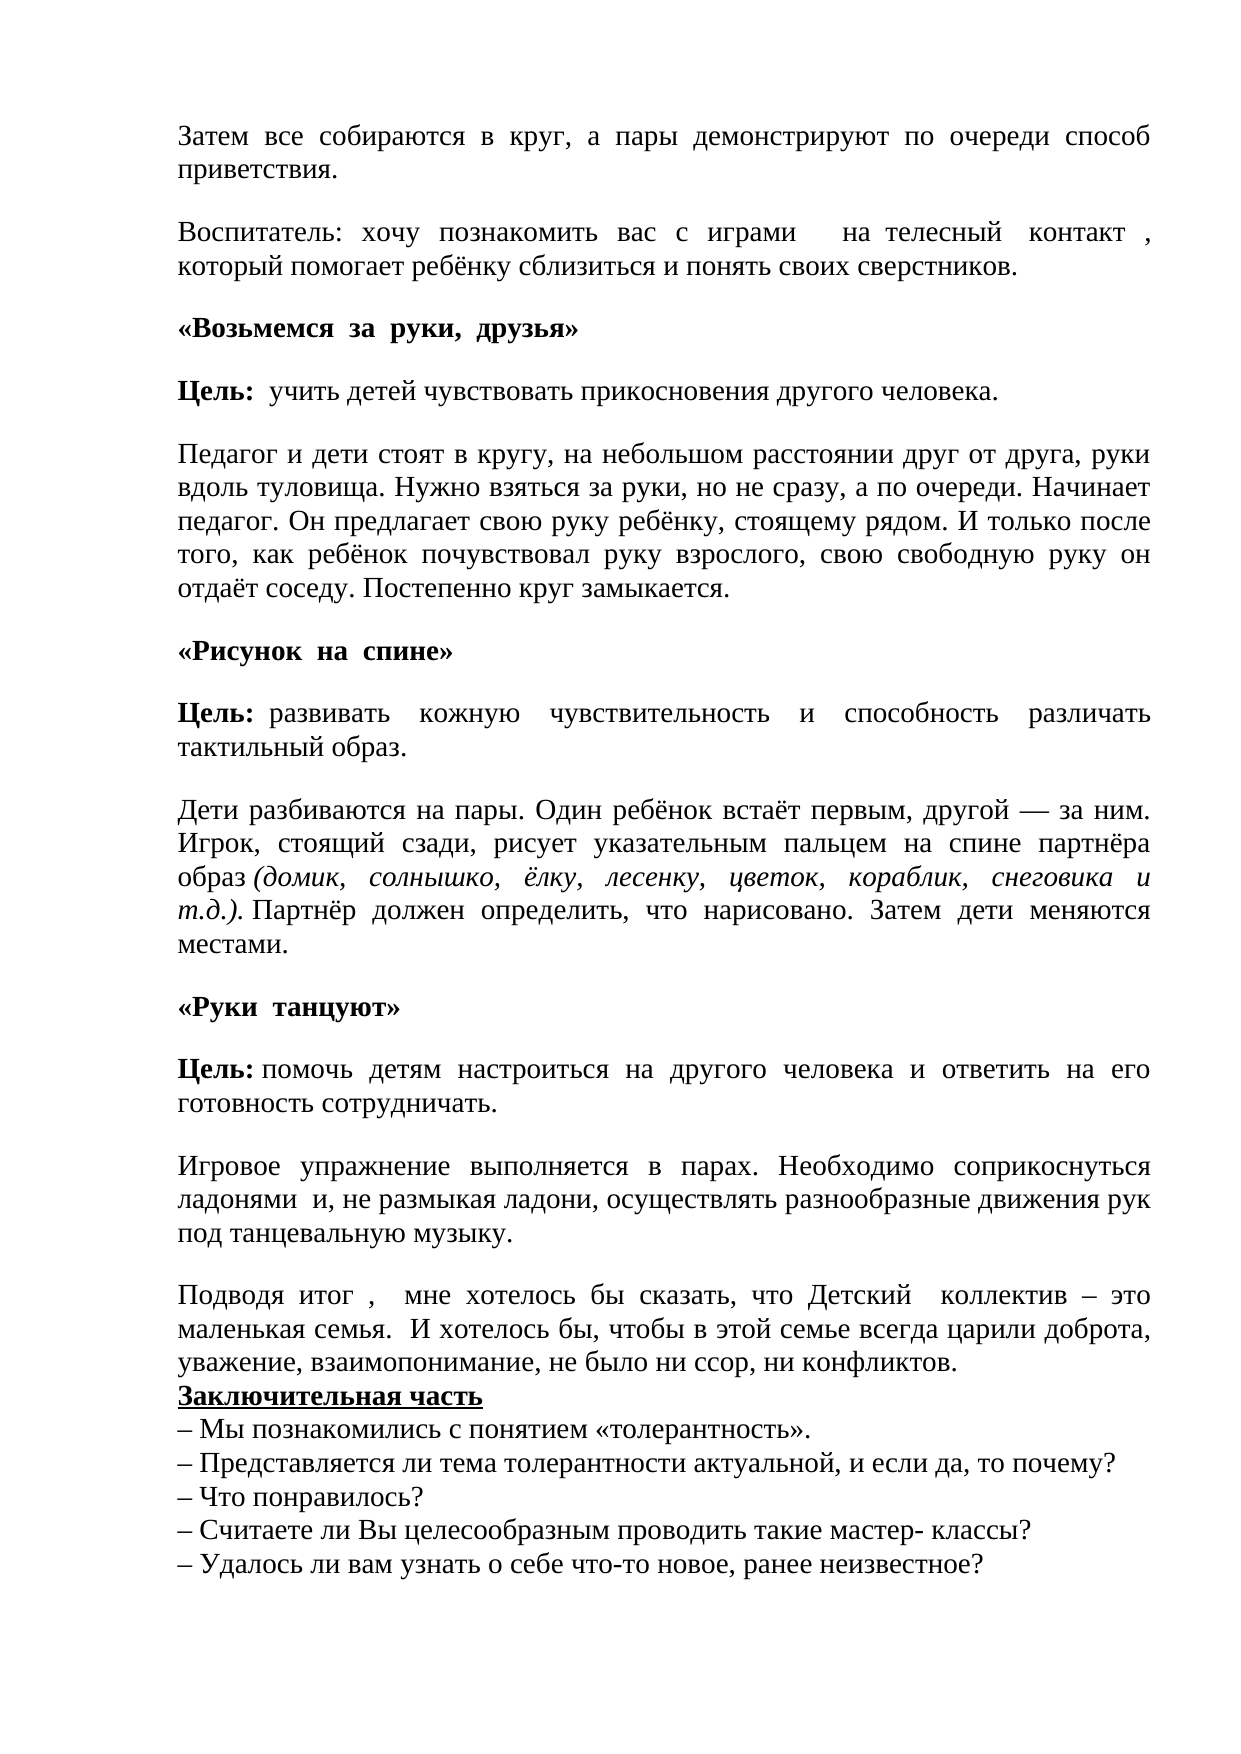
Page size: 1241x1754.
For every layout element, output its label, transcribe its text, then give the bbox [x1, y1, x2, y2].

text «Руки танцуют» [177, 989, 1152, 1022]
text Воспитатель: хочу познакомить вас с играми на телесный контакт , который помогает ребёнку сблизиться и понять своих сверстников. [177, 214, 1152, 281]
text Цель: учить детей чувствовать прикосновения другого человека. [177, 373, 1152, 407]
text Подводя итог , мне хотелось бы сказать, что Детский коллектив – это маленькая семья. И хотелось бы, чтобы в этой семье всегда царили доброта, уважение, взаимопонимание, не было ни ссор, ни конфликтов. [177, 1277, 1152, 1378]
text «Возьмемся за руки, друзья» [177, 311, 1152, 344]
text Дети разбиваются на пары. Один ребёнок встаёт первым, другой — за ним. Игрок, стоящий сзади, рисует указательным пальцем на спине партнёра образ (домик, солнышко, ёлку, лесенку, цветок, кораблик, снеговика и т.д.). Партнёр должен определить, что нарисовано. Затем дети меняются местами. [177, 792, 1152, 959]
text Цель: помочь детям настроиться на другого человека и ответить на его готовность сотрудничать. [177, 1051, 1152, 1118]
text Затем все собираются в круг, а пары демонстрируют по очереди способ приветствия. [177, 118, 1152, 185]
text Педагог и дети стоят в кругу, на небольшом расстоянии друг от друга, руки вдоль туловища. Нужно взяться за руки, но не сразу, а по очереди. Начинает педагог. Он предлагает свою руку ребёнку, стоящему рядом. И только после того, как ребёнок почувствовал руку взрослого, свою свободную руку он отдаёт соседу. Постепенно круг замыкается. [177, 436, 1152, 604]
text Заключительная часть [177, 1378, 1152, 1412]
text – Представляется ли тема толерантности актуальной, и если да, то почему? [177, 1445, 1152, 1479]
text – Мы познакомились с понятием «толерантность». [177, 1412, 1152, 1445]
text Игровое упражнение выполняется в парах. Необходимо соприкоснуться ладонями и, не размыкая ладони, осуществлять разнообразные движения рук под танцевальную музыку. [177, 1148, 1152, 1248]
text – Удалось ли вам узнать о себе что-то новое, ранее неизвестное? [177, 1546, 1152, 1579]
text – Что понравилось? [177, 1479, 1152, 1512]
text Цель: развивать кожную чувствительность и способность различать тактильный образ. [177, 696, 1152, 763]
text «Рисунок на спине» [177, 633, 1152, 666]
text – Считаете ли Вы целесообразным проводить такие мастер- классы? [177, 1512, 1152, 1546]
